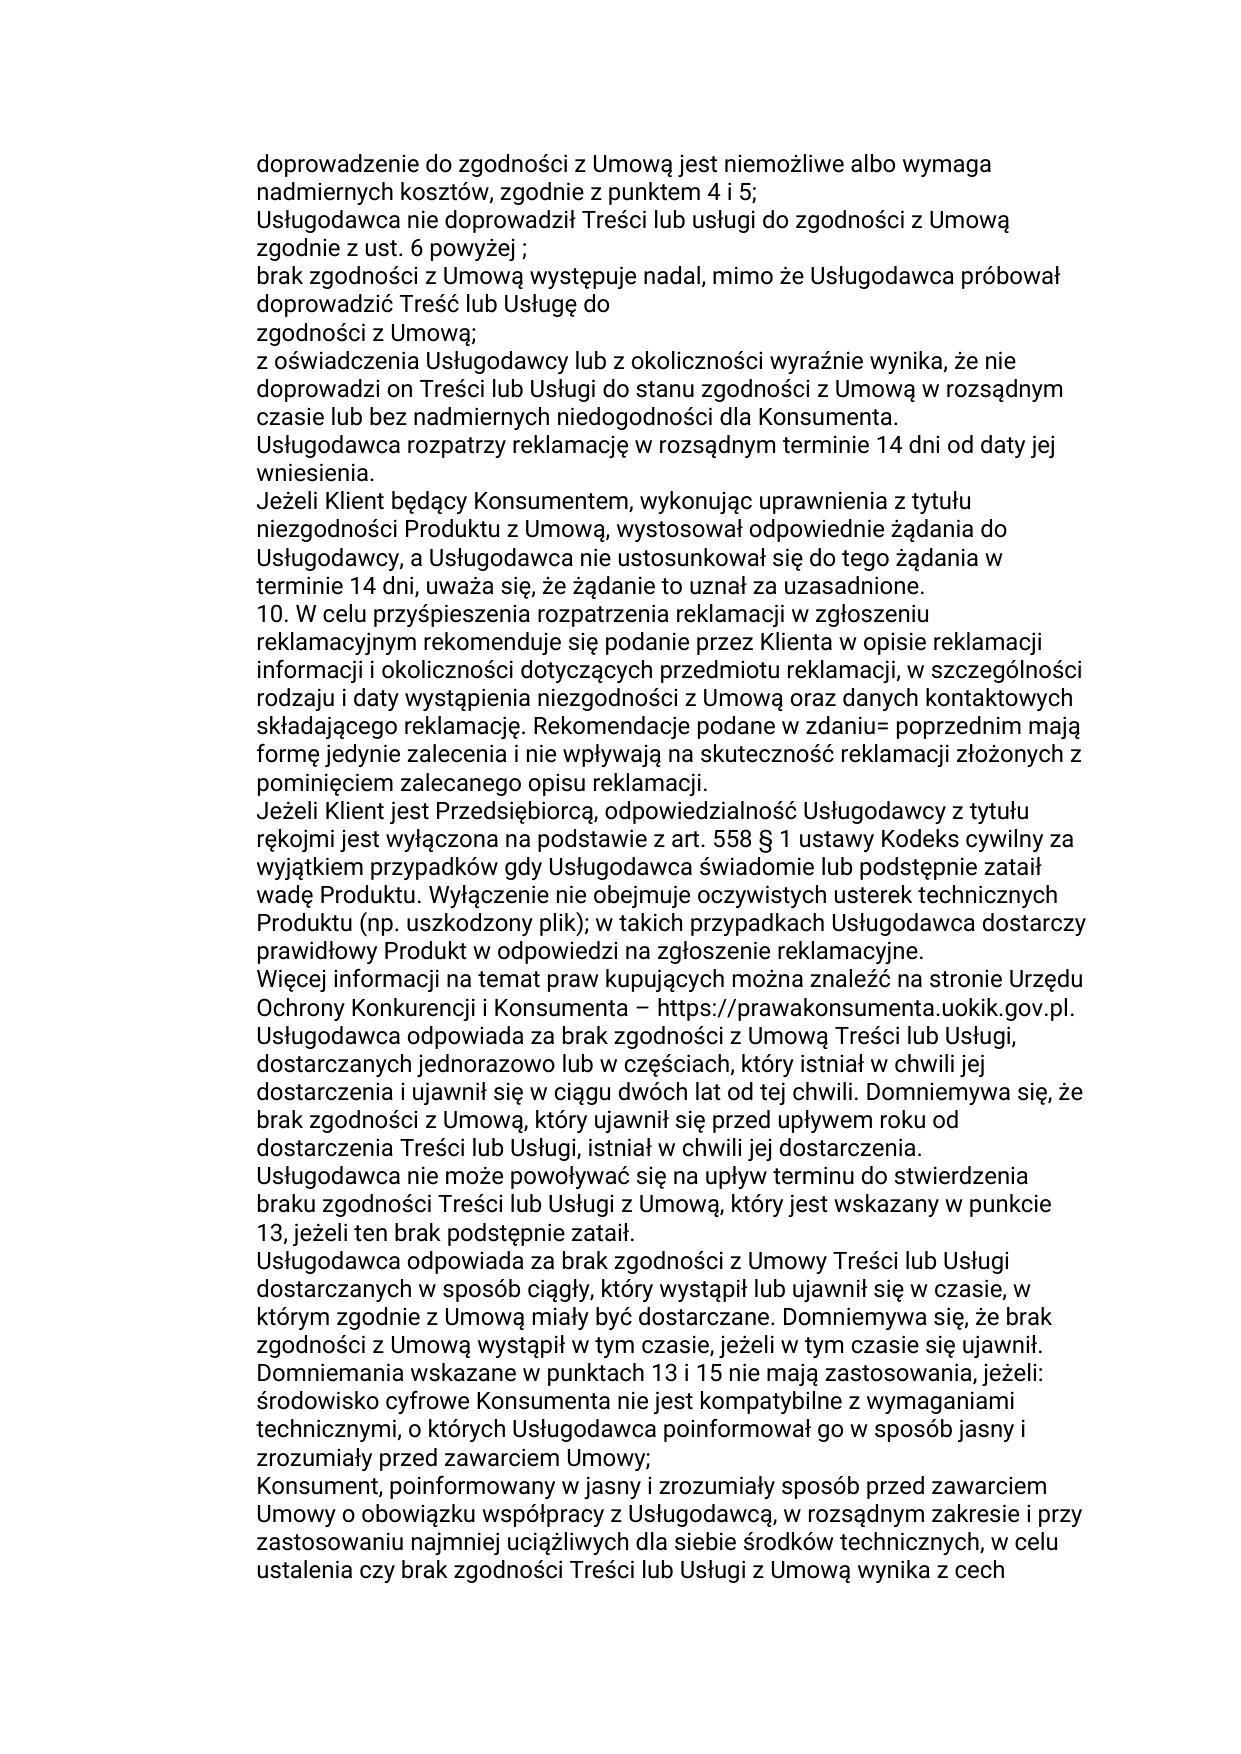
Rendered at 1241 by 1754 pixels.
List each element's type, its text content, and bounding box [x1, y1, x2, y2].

list Domniemania wskazane w punktach 13 i 15 nie mają zastosowania, jeżeli: [219, 1359, 1090, 1387]
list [219, 1472, 1090, 1584]
list Usługodawca nie doprowadził Treści lub usługi do zgodności z Umową zgodnie z ust. 6 powyżej ; [219, 206, 1090, 262]
list z oświadczenia Usługodawcy lub z okoliczności wyraźnie wynika, że nie doprowadzi on Treści lub Usługi do stanu zgodności z Umową w rozsądnym czasie lub bez nadmiernych niedogodności dla Konsumenta. [219, 347, 1090, 431]
list Jeżeli Klient będący Konsumentem, wykonując uprawnienia z tytułu niezgodności Produktu z Umową, wystosował odpowiednie żądania do Usługodawcy, a Usługodawca nie ustosunkował się do tego żądania w terminie 14 dni, uważa się, że żądanie to uznał za uzasadnione. 10. W celu przyśpieszenia rozpatrzenia reklamacji w zgłoszeniu reklamacyjnym rekomenduje się podanie przez Klienta w opisie reklamacji informacji i okoliczności dotyczących przedmiotu reklamacji, w szczególności rodzaju i daty wystąpienia niezgodności z Umową oraz danych kontaktowych składającego reklamację. Rekomendacje podane w zdaniu= poprzednim mają formę jedynie zalecenia i nie wpływają na skuteczność reklamacji złożonych z pominięciem zalecanego opisu reklamacji. [219, 487, 1090, 797]
list Usługodawca nie może powoływać się na upływ terminu do stwierdzenia braku zgodności Treści lub Usługi z Umową, który jest wskazany w punkcie 13, jeżeli ten brak podstępnie zataił. [219, 1162, 1090, 1247]
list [219, 150, 1090, 206]
list Jeżeli Klient jest Przedsiębiorcą, odpowiedzialność Usługodawcy z tytułu rękojmi jest wyłączona na podstawie z art. 558 § 1 ustawy Kodeks cywilny za wyjątkiem przypadków gdy Usługodawca świadomie lub podstępnie zataił wadę Produktu. Wyłączenie nie obejmuje oczywistych usterek technicznych Produktu (np. uszkodzony plik); w takich przypadkach Usługodawca dostarczy prawidłowy Produkt w odpowiedzi na zgłoszenie reklamacyjne. [219, 797, 1090, 966]
list brak zgodności z Umową występuje nadal, mimo że Usługodawca próbował doprowadzić Treść lub Usługę do zgodności z Umową; [219, 262, 1090, 347]
list Usługodawca odpowiada za brak zgodności z Umowy Treści lub Usługi dostarczanych w sposób ciągły, który wystąpił lub ujawnił się w czasie, w którym zgodnie z Umową miały być dostarczane. Domniemywa się, że brak zgodności z Umową wystąpił w tym czasie, jeżeli w tym czasie się ujawnił. [219, 1247, 1090, 1359]
list Usługodawca rozpatrzy reklamację w rozsądnym terminie 14 dni od daty jej wniesienia. [219, 431, 1090, 487]
list środowisko cyfrowe Konsumenta nie jest kompatybilne z wymaganiami technicznymi, o których Usługodawca poinformował go w sposób jasny i zrozumiały przed zawarciem Umowy; [219, 1387, 1090, 1472]
list Usługodawca odpowiada za brak zgodności z Umową Treści lub Usługi, dostarczanych jednorazowo lub w częściach, który istniał w chwili jej dostarczenia i ujawnił się w ciągu dwóch lat od tej chwili. Domniemywa się, że brak zgodności z Umową, który ujawnił się przed upływem roku od dostarczenia Treści lub Usługi, istniał w chwili jej dostarczenia. [219, 1022, 1090, 1162]
list Więcej informacji na temat praw kupujących można znaleźć na stronie Urzędu Ochrony Konkurencji i Konsumenta – https://prawakonsumenta.uokik.gov.pl. [219, 966, 1090, 1022]
